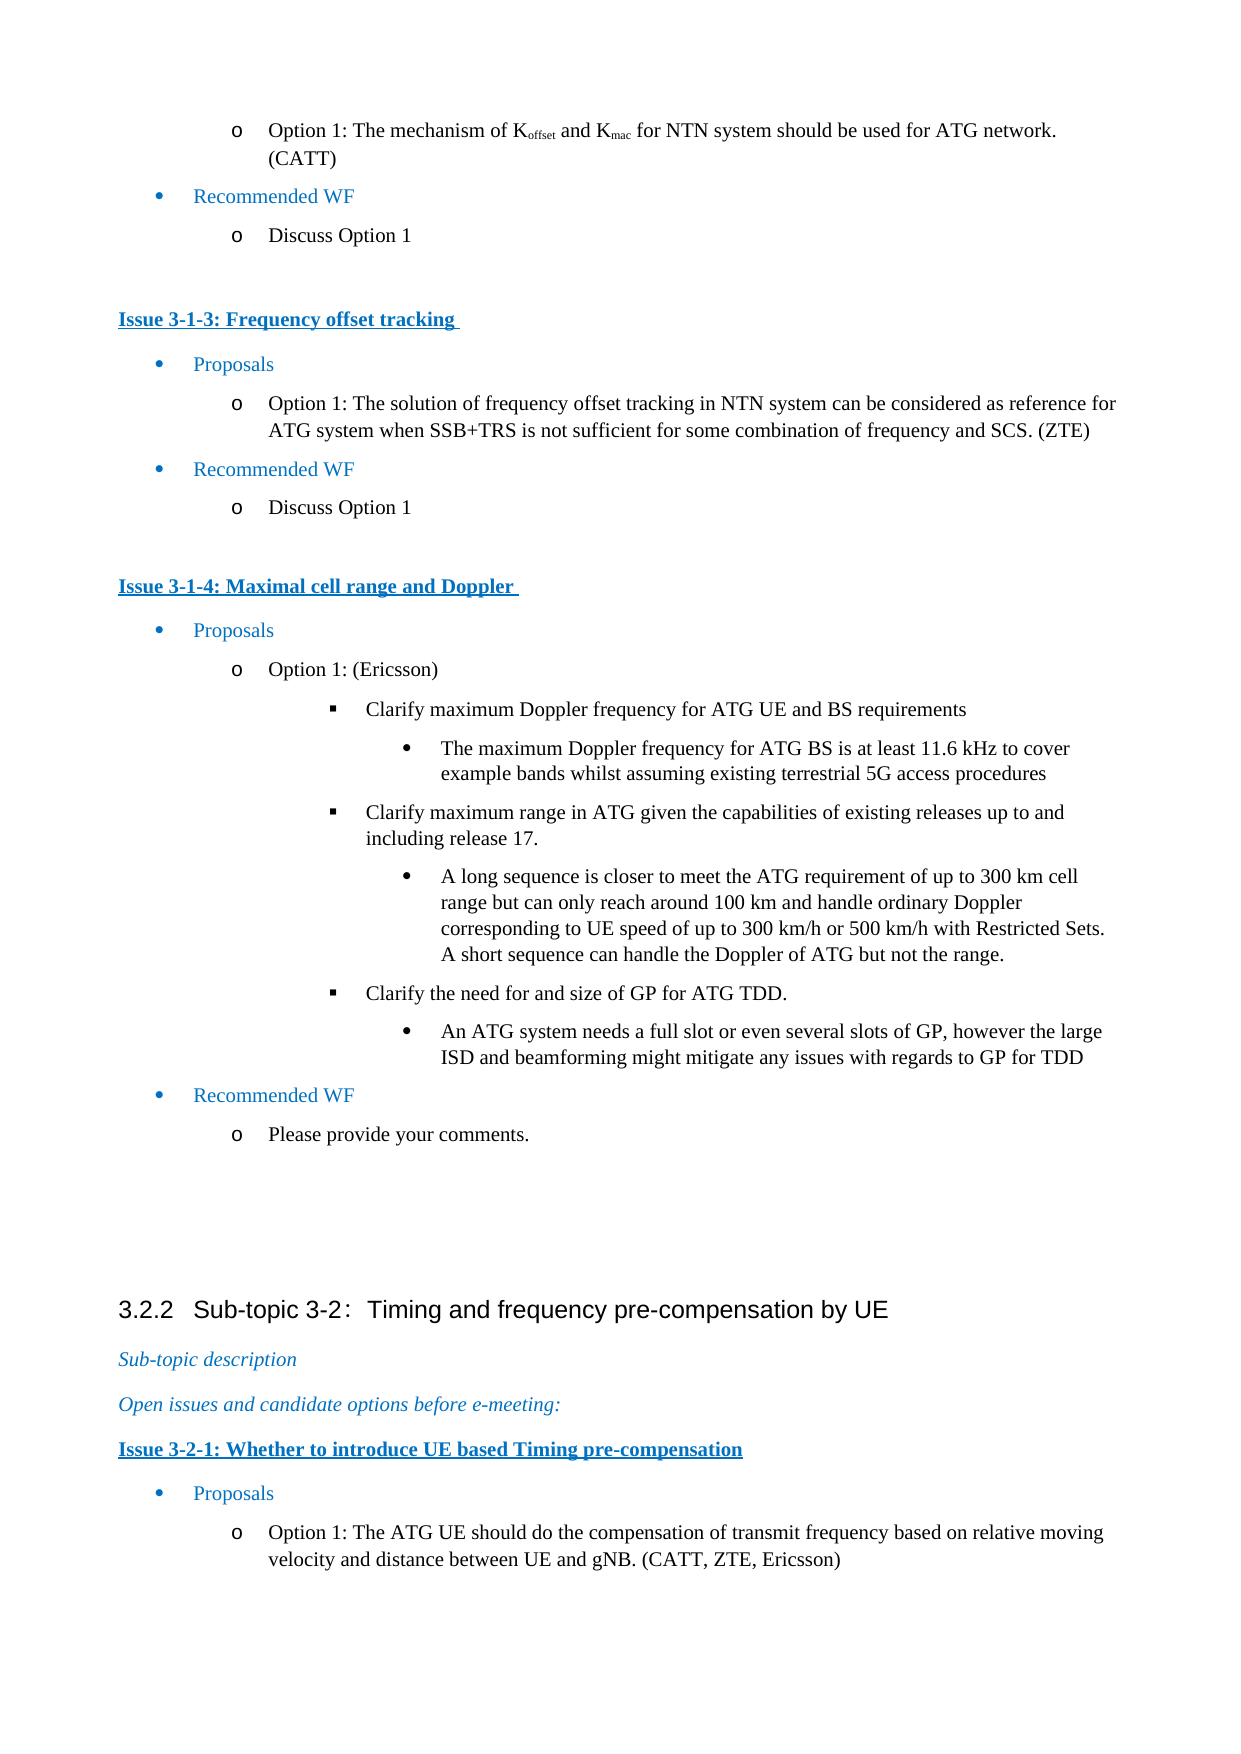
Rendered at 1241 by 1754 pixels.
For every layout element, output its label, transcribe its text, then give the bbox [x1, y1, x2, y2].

text Sub-topic description [118, 1347, 1122, 1371]
list Option 1: (Ericsson) [231, 657, 1122, 682]
list Clarify maximum range in ATG given the capabilities of existing releases up to and including release 17. [328, 800, 1122, 850]
list The maximum Doppler frequency for ATG BS is at least 11.6 kHz to cover example bands whilst assuming existing terrestrial 5G access procedures [403, 735, 1122, 785]
list Option 1: The ATG UE should do the compensation of transmit frequency based on relative moving velocity and distance between UE and gNB. (CATT, ZTE, Ericsson) [231, 1520, 1122, 1571]
list Proposals [156, 352, 1122, 376]
subtitle Sub-topic 3-2：Timing and frequency pre-compensation by UE [118, 1290, 1122, 1326]
list Clarify maximum Doppler frequency for ATG UE and BS requirements [328, 697, 1122, 721]
text Issue 3-2-1: Whether to introduce UE based Timing pre-compensation [118, 1437, 1122, 1461]
list Option 1: The mechanism of Koffset and Kmac for NTN system should be used for ATG network. (CATT) [231, 118, 1122, 170]
text Open issues and candidate options before e-meeting: [118, 1392, 1122, 1416]
list Recommended WF [156, 1083, 1122, 1107]
list A long sequence is closer to meet the ATG requirement of up to 300 km cell range but can only reach around 100 km and handle ordinary Doppler corresponding to UE speed of up to 300 km/h or 500 km/h with Restricted Sets. A short sequence can handle the Doppler of ATG but not the range. [403, 864, 1122, 966]
list Clarify the need for and size of GP for ATG TDD. [328, 980, 1122, 1004]
list An ATG system needs a full slot or even several slots of GP, however the large ISD and beamforming might mitigate any issues with regards to GP for TDD [403, 1019, 1122, 1069]
text Issue 3-1-4: Maximal cell range and Doppler [118, 574, 1122, 598]
list Proposals [156, 618, 1122, 642]
list Option 1: The solution of frequency offset tracking in NTN system can be considered as reference for ATG system when SSB+TRS is not sufficient for some combination of frequency and SCS. (ZTE) [231, 391, 1122, 442]
list Discuss Option 1 [231, 222, 1122, 248]
text Issue 3-1-3: Frequency offset tracking [118, 307, 1122, 331]
list Please provide your comments. [231, 1122, 1122, 1147]
list Proposals [156, 1481, 1122, 1505]
list Recommended WF [156, 184, 1122, 208]
list Recommended WF [156, 457, 1122, 481]
list Discuss Option 1 [231, 495, 1122, 521]
